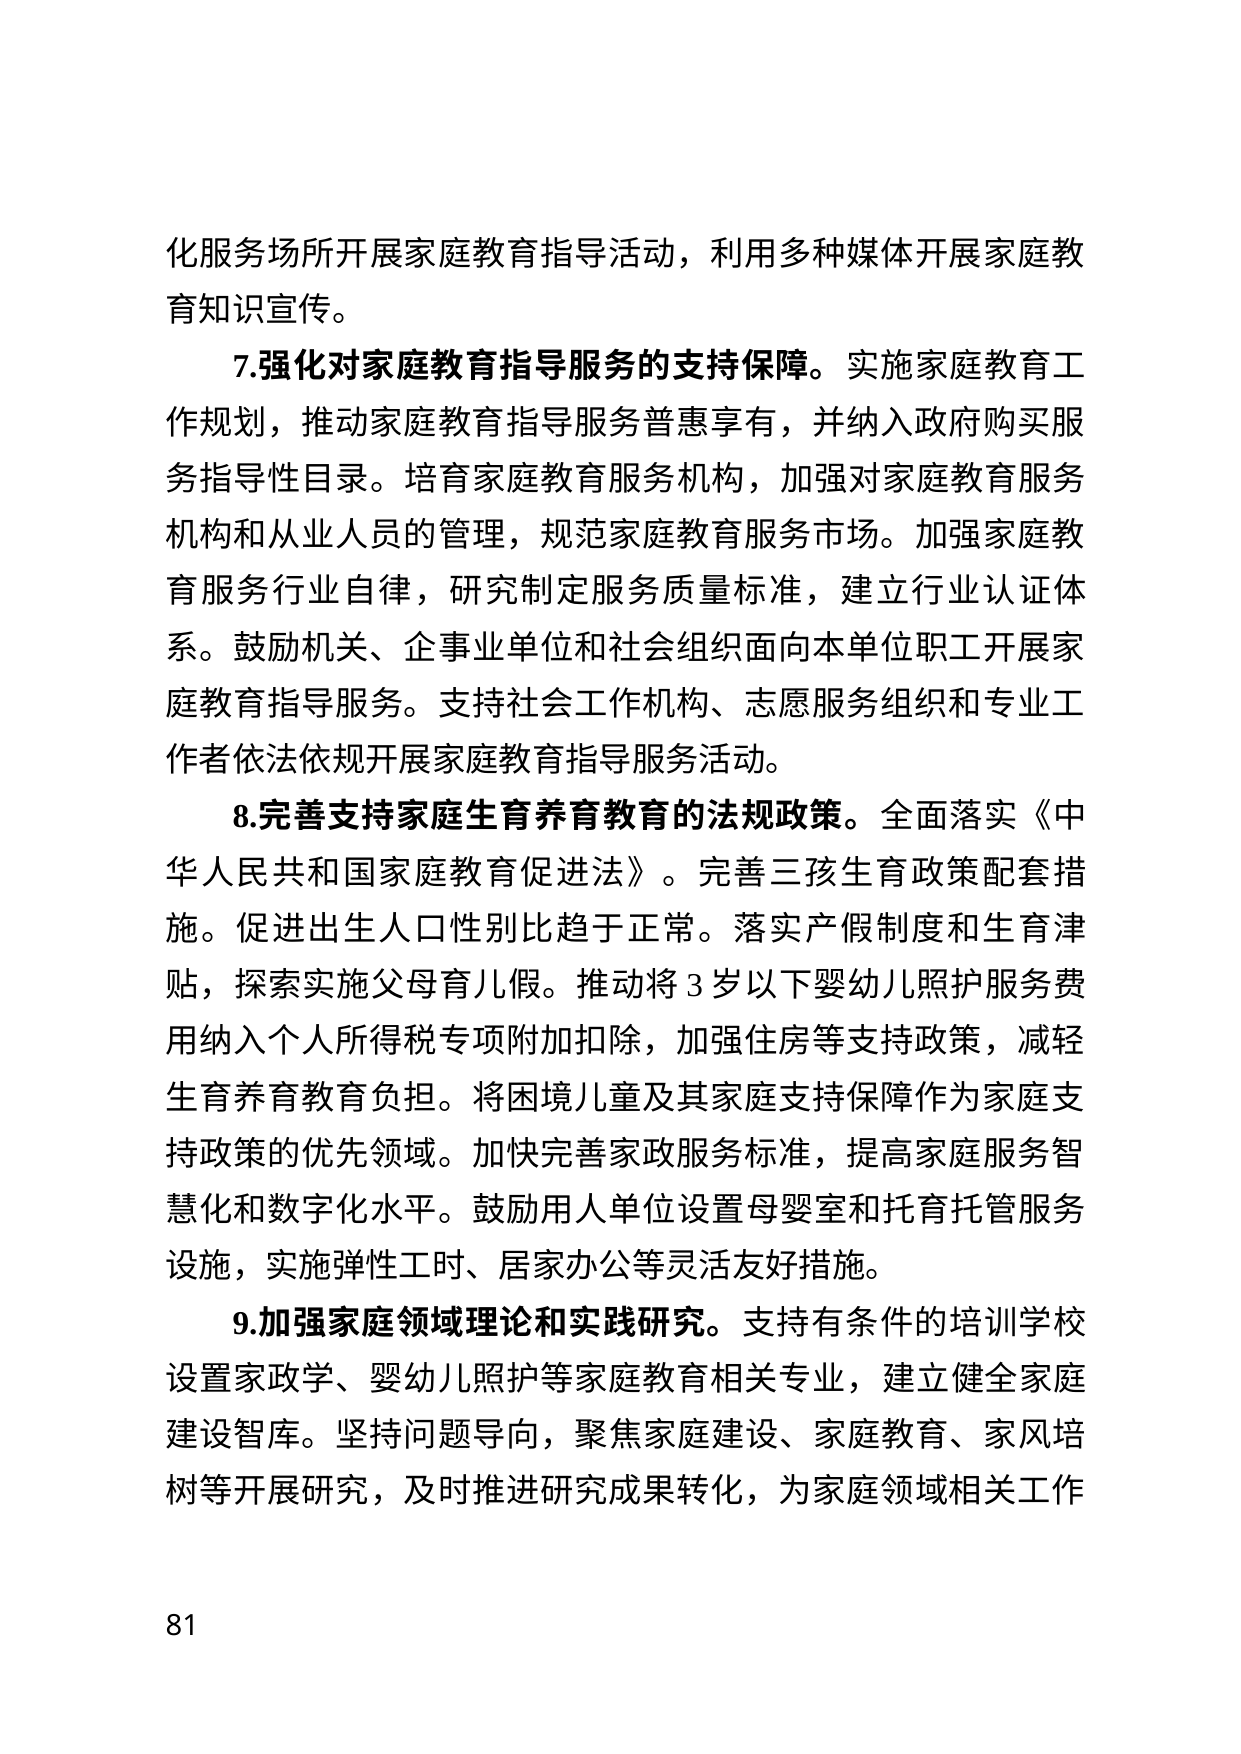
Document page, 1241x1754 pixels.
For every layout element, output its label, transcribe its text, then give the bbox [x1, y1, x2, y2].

text 8.完善支持家庭生育养育教育的法规政策。全面落实《中华人民共和国家庭教育促进法》。完善三孩生育政策配套措施。促进出生人口性别比趋于正常。落实产假制度和生育津贴，探索实施父母育儿假。推动将3岁以下婴幼儿照护服务费用纳入个人所得税专项附加扣除，加强住房等支持政策，减轻生育养育教育负担。将困境儿童及其家庭支持保障作为家庭支持政策的优先领域。加快完善家政服务标准，提高家庭服务智慧化和数字化水平。鼓励用人单位设置母婴室和托育托管服务设施，实施弹性工时、居家办公等灵活友好措施。 [165, 783, 1087, 1289]
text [165, 220, 1087, 333]
text 7.强化对家庭教育指导服务的支持保障。实施家庭教育工作规划，推动家庭教育指导服务普惠享有，并纳入政府购买服务指导性目录。培育家庭教育服务机构，加强对家庭教育服务机构和从业人员的管理，规范家庭教育服务市场。加强家庭教育服务行业自律，研究制定服务质量标准，建立行业认证体系。鼓励机关、企事业单位和社会组织面向本单位职工开展家庭教育指导服务。支持社会工作机构、志愿服务组织和专业工作者依法依规开展家庭教育指导服务活动。 [165, 333, 1087, 783]
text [165, 1289, 1087, 1514]
